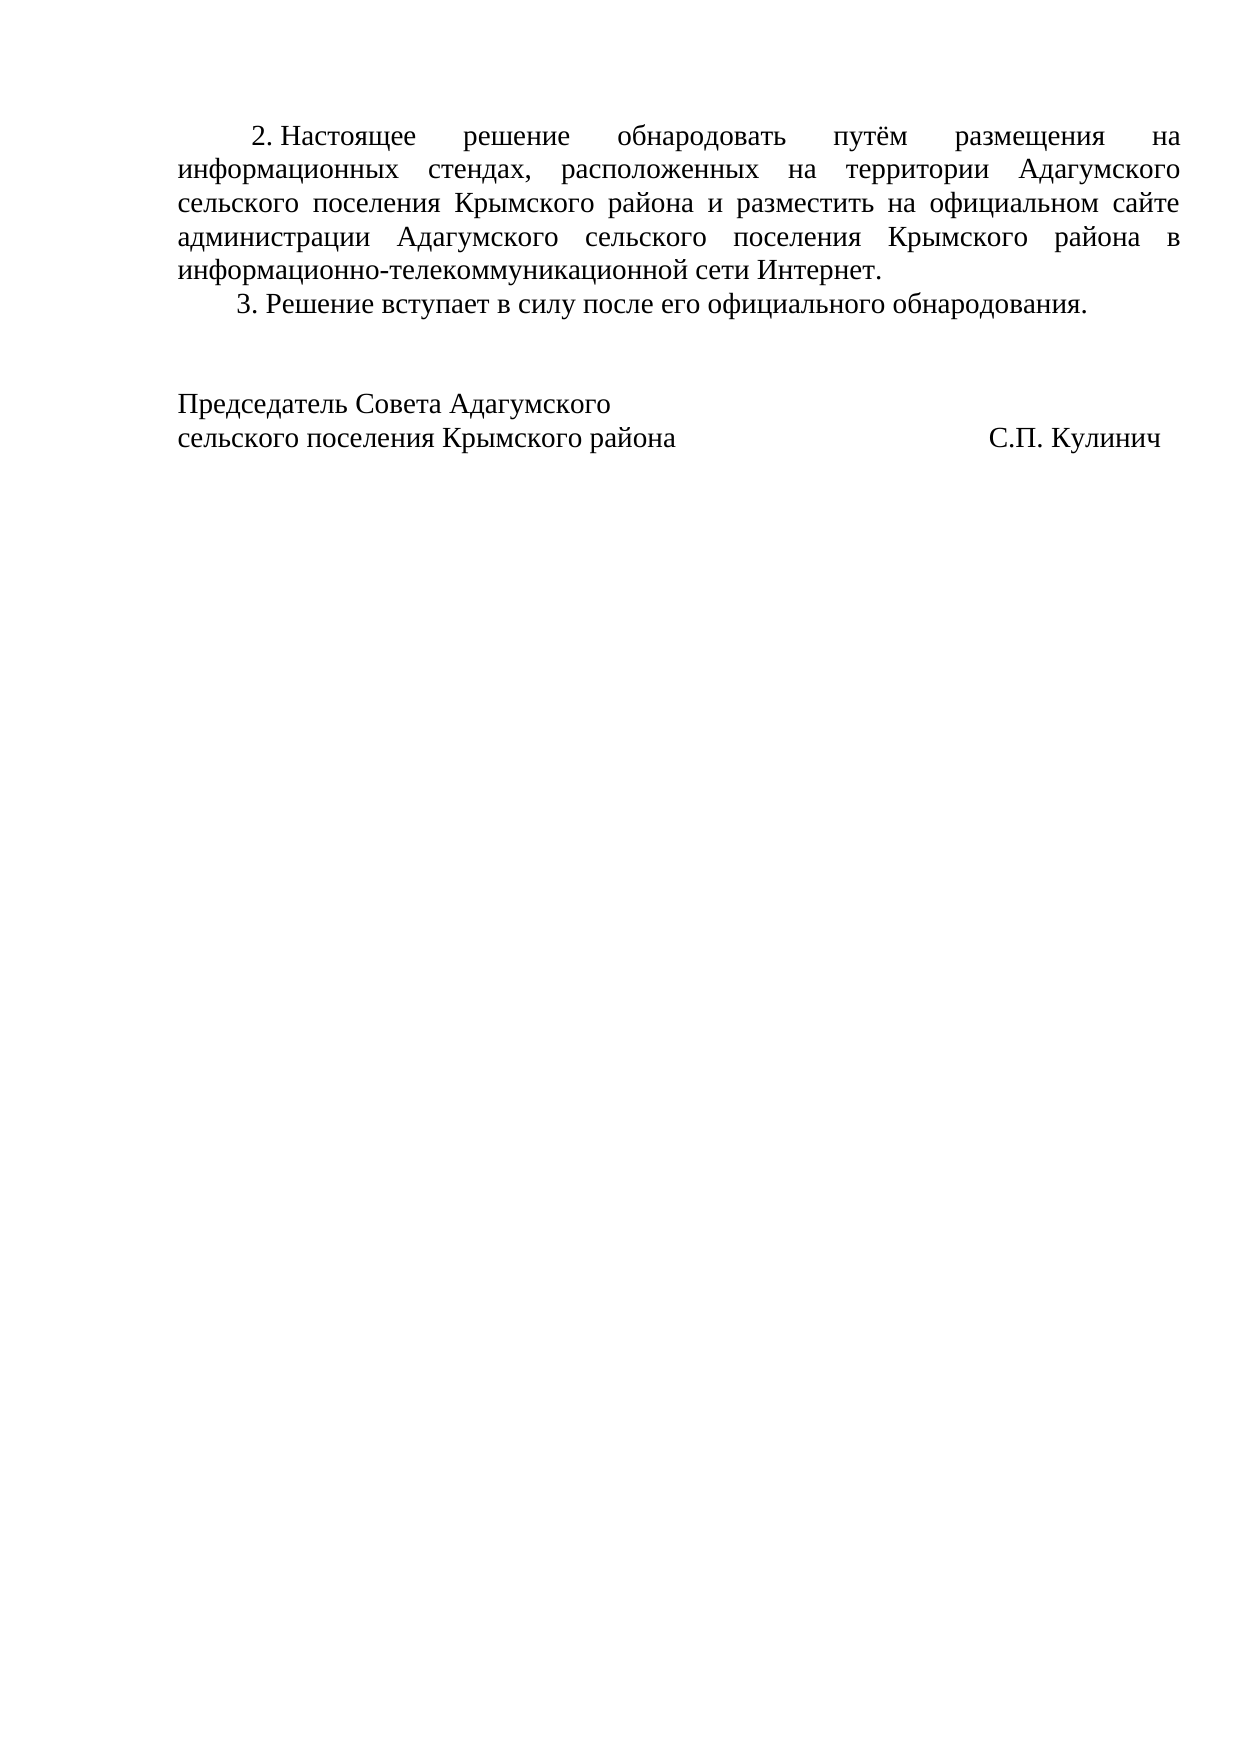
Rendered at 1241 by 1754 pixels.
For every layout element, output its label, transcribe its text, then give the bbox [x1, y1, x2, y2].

text 2. Настоящее решение обнародовать путём размещения на информационных стендах, расположенных на территории Адагумского сельского поселения Крымского района и разместить на официальном сайте администрации Адагумского сельского поселения Крымского района в информационно-телекоммуникационной сети Интернет. [177, 118, 1181, 286]
text 3. Решение вступает в силу после его официального обнародования. [177, 286, 1181, 319]
text сельского поселения Крымского района С.П. Кулинич [177, 420, 1181, 453]
text Председатель Совета Адагумского [177, 386, 1181, 420]
